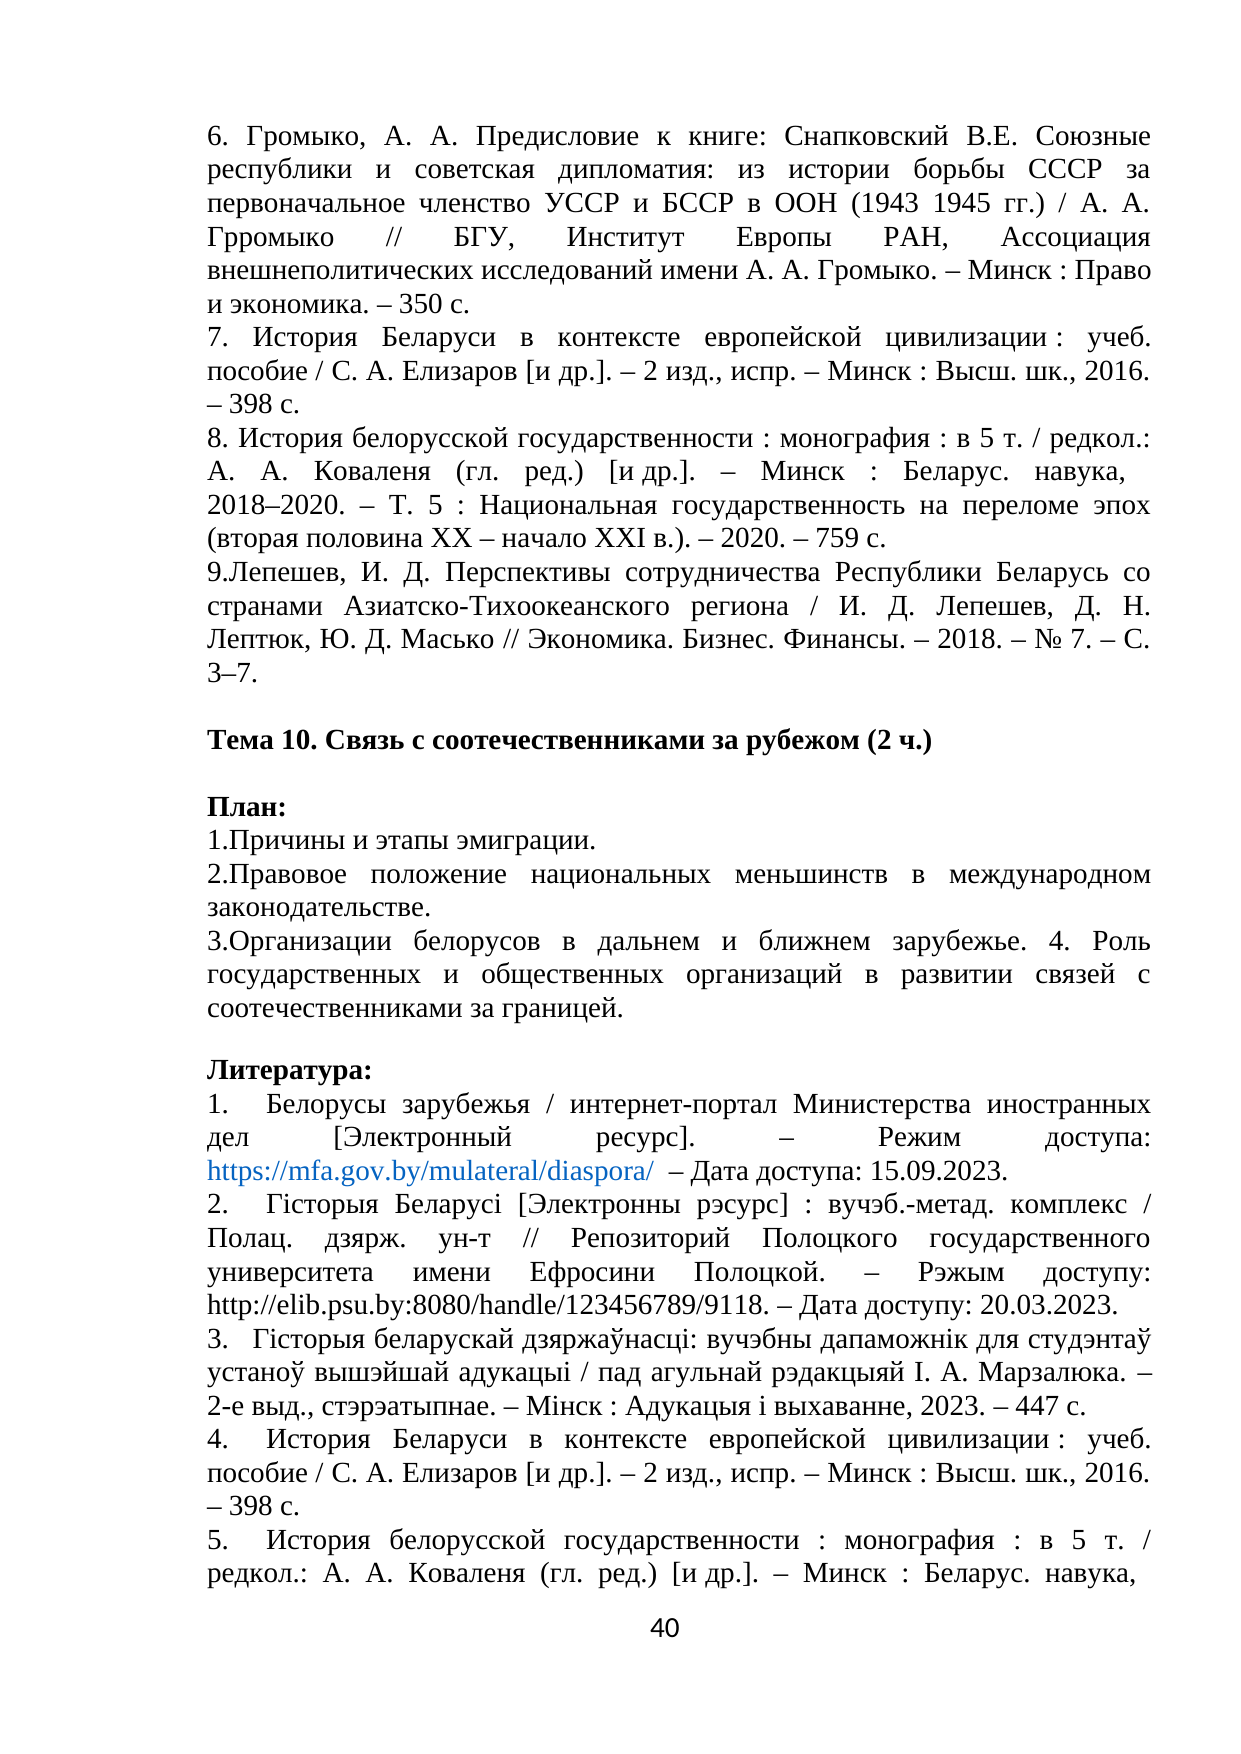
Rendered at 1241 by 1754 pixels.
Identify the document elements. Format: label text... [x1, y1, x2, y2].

text 9.Лепешев, И. Д. Перспективы сотрудничества Республики Беларусь со странами Азиатско-Тихоокеанского региона / И. Д. Лепешев, Д. Н. Лептюк, Ю. Д. Масько // Экономика. Бизнес. Финансы. – 2018. – № 7. – С. 3–7. [207, 554, 1152, 688]
text Тема 10. Связь с соотечественниками за рубежом (2 ч.) [207, 722, 1152, 755]
list Белорусы зарубежья / интернет-портал Министерства иностранных дел [Электронный ресурс]. – Режим доступа: https://mfa.gov.by/mulateral/diaspora/ – Дата доступа: 15.09.2023. [207, 1086, 1152, 1187]
text План: [207, 789, 1152, 822]
list 6. Громыко, А. А. Предисловие к книге: Снапковский В.Е. Союзные республики и советская дипломатия: из истории борьбы СССР за первоначальное членство УССР и БССР в ООН (1943 1945 гг.) / А. А. Грромыко // БГУ, Институт Европы РАН, Ассоциация внешнеполитических исследований имени А. А. Громыко. – Минск : Право и экономика. – 350 с. [207, 118, 1152, 319]
list Гісторыя Беларусі [Электронны рэсурс] : вучэб.-метад. комплекс / Полац. дзярж. ун-т // Репозиторий Полоцкого государственного университета имени Ефросини Полоцкой. – Рэжым доступу: http://elib.psu.by:8080/handle/123456789/9118. – Дата доступу: 20.03.2023. [207, 1187, 1152, 1321]
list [207, 1522, 1152, 1589]
text 7. История Беларуси в контексте европейской цивилизации : учеб. пособие / С. А. Елизаров [и др.]. – 2 изд., испр. – Минск : Высш. шк., 2016. – 398 с. [207, 319, 1152, 420]
list История Беларуси в контексте европейской цивилизации : учеб. пособие / С. А. Елизаров [и др.]. – 2 изд., испр. – Минск : Высш. шк., 2016. – 398 с. [207, 1421, 1152, 1522]
text 8. История белорусской государственности : монография : в 5 т. / редкол.: А. А. Коваленя (гл. ред.) [и др.]. – Минск : Беларус. навука, 2018–2020. – Т. 5 : Национальная государственность на переломе эпох (вторая половина XX – начало XXI в.). – 2020. – 759 с. [207, 420, 1152, 554]
list Гісторыя беларускай дзяржаўнасці: вучэбны дапаможнік для студэнтаў устаноў вышэйшай адукацыі / пад агульнай рэдакцыяй І. А. Марзалюка. – 2-е выд., стэрэатыпнае. – Мінск : Адукацыя і выхаванне, 2023. – 447 с. [207, 1321, 1152, 1421]
text 2.Правовое положение национальных меньшинств в международном законодательстве. [207, 856, 1152, 923]
text 3.Организации белорусов в дальнем и ближнем зарубежье. 4. Роль государственных и общественных организаций в развитии связей с соотечественниками за границей. [207, 923, 1152, 1024]
text Литература: [207, 1052, 1152, 1086]
text 1.Причины и этапы эмиграции. [207, 822, 1152, 856]
